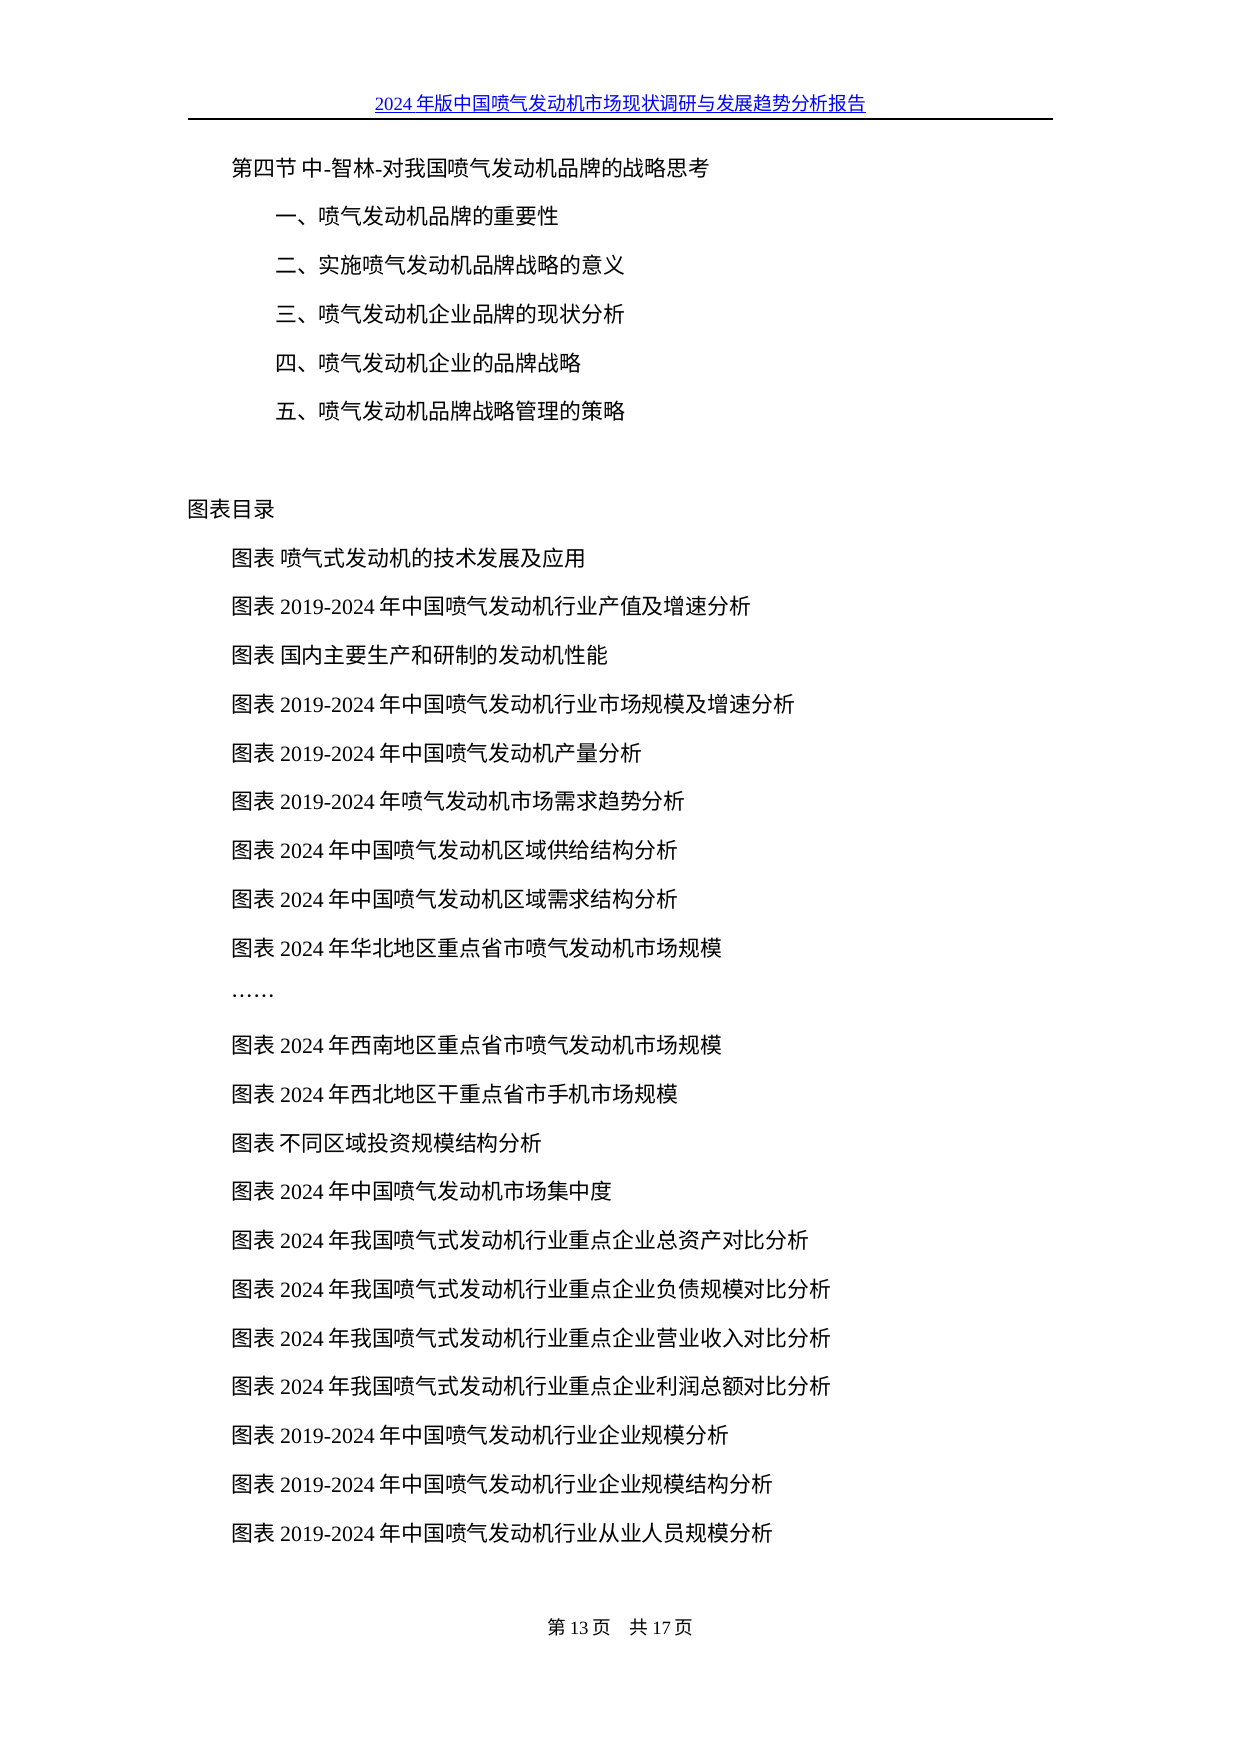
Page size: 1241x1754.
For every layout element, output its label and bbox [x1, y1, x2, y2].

text [187, 150, 1053, 1548]
